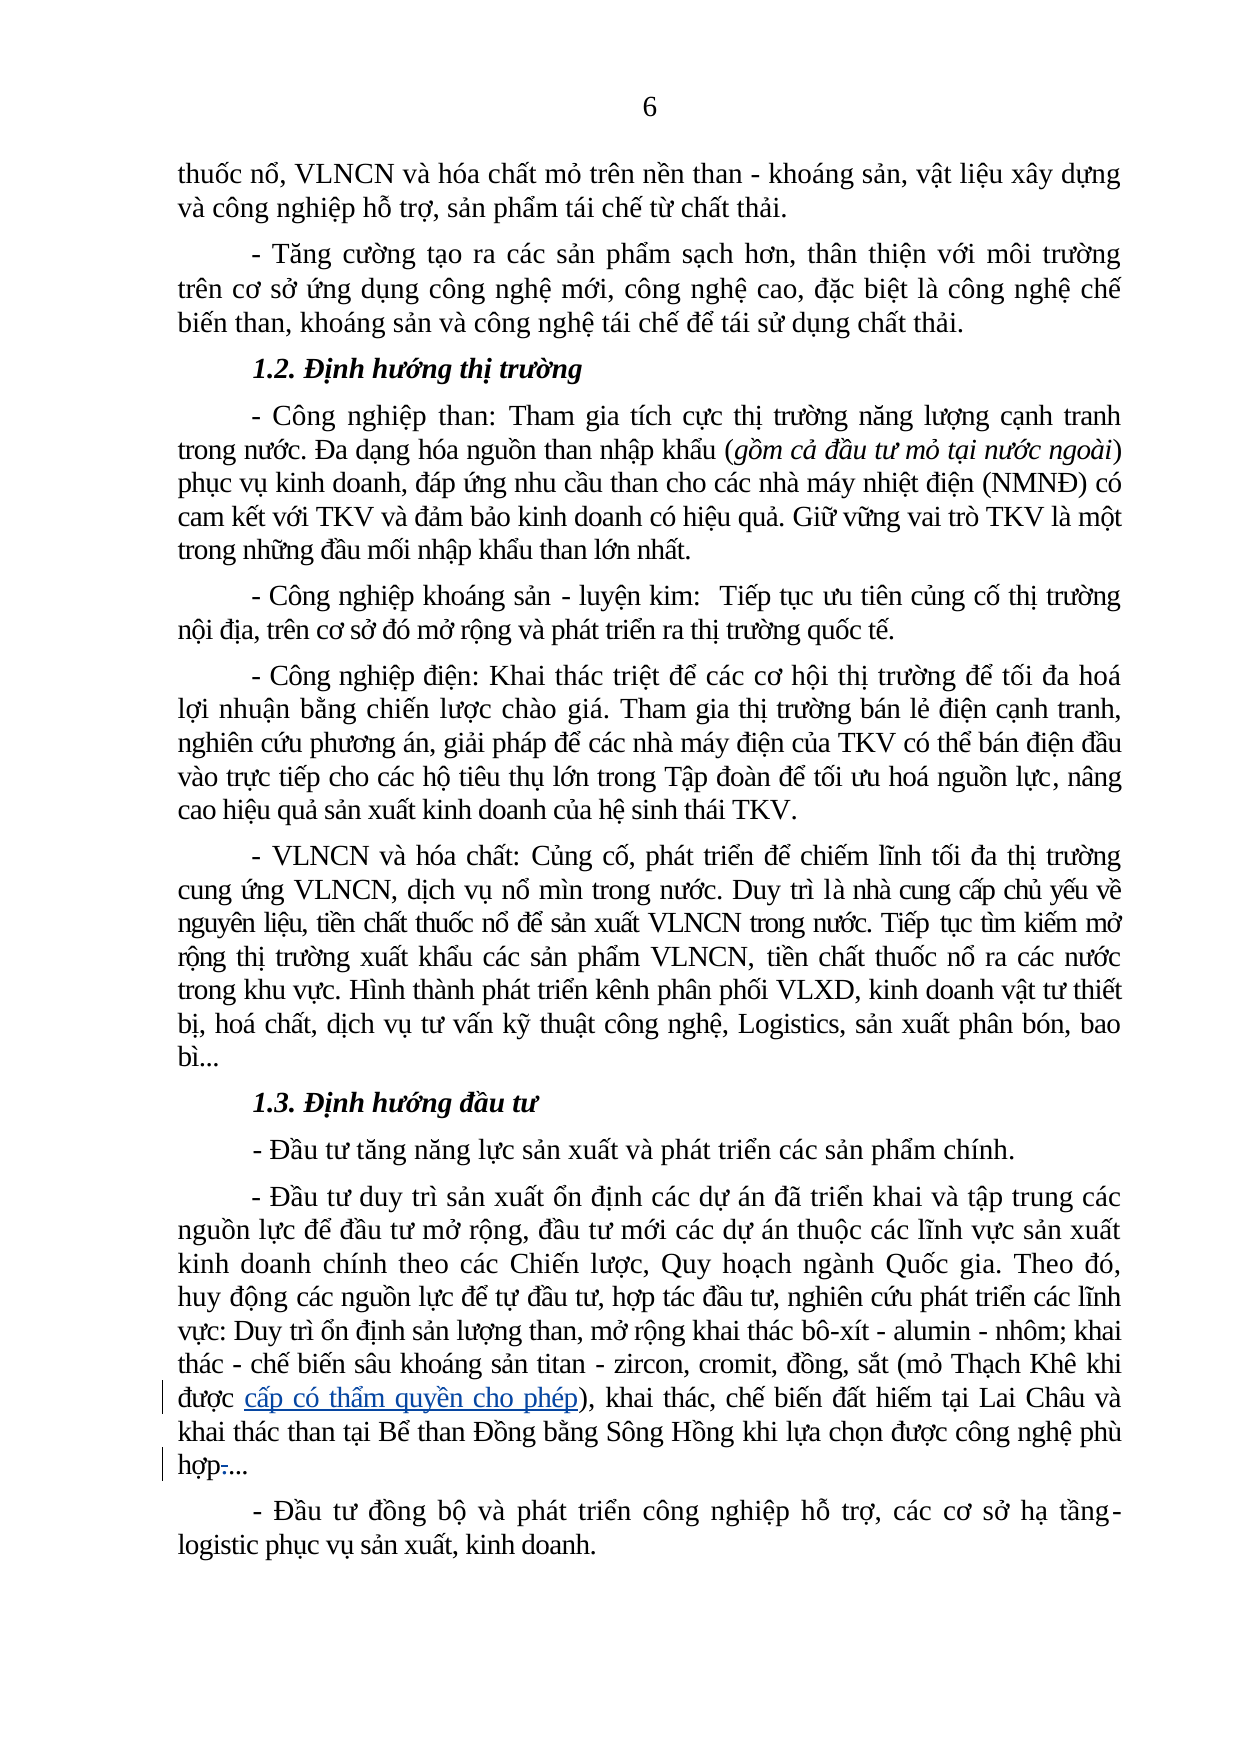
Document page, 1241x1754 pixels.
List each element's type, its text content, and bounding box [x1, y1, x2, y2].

text 1.3. Định hướng đầu tư [177, 1086, 1122, 1119]
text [177, 156, 1122, 223]
text - Công nghiệp khoáng sản - luyện kim: Tiếp tục ưu tiên củng cố thị trường nội địa, trên cơ sở đó mở rộng và phát triển ra thị trường quốc tế. [177, 578, 1122, 646]
text - VLNCN và hóa chất: Củng cố, phát triển để chiếm lĩnh tối đa thị trường cung ứng VLNCN, dịch vụ nổ mìn trong nước. Duy trì là nhà cung cấp chủ yếu về nguyên liệu, tiền chất thuốc nổ để sản xuất VLNCN trong nước. Tiếp tục tìm kiếm mở rộng thị trường xuất khẩu các sản phẩm VLNCN, tiền chất thuốc nổ ra các nước trong khu vực. Hình thành phát triển kênh phân phối VLXD, kinh doanh vật tư thiết bị, hoá chất, dịch vụ tư vấn kỹ thuật công nghệ, Logistics, sản xuất phân bón, bao bì... [177, 838, 1122, 1073]
text - Công nghiệp điện: Khai thác triệt để các cơ hội thị trường để tối đa hoá lợi nhuận bằng chiến lược chào giá. Tham gia thị trường bán lẻ điện cạnh tranh, nghiên cứu phương án, giải pháp để các nhà máy điện của TKV có thể bán điện đầu vào trực tiếp cho các hộ tiêu thụ lớn trong Tập đoàn để tối ưu hoá nguồn lực, nâng cao hiệu quả sản xuất kinh doanh của hệ sinh thái TKV. [177, 658, 1122, 826]
text - Đầu tư đồng bộ và phát triển công nghiệp hỗ trợ, các cơ sở hạ tầng- logistic phục vụ sản xuất, kinh doanh. [177, 1493, 1122, 1561]
text - Công nghiệp than: Tham gia tích cực thị trường năng lượng cạnh tranh trong nước. Đa dạng hóa nguồn than nhập khẩu (gồm cả đầu tư mỏ tại nước ngoài) phục vụ kinh doanh, đáp ứng nhu cầu than cho các nhà máy nhiệt điện (NMNĐ) có cam kết với TKV và đảm bảo kinh doanh có hiệu quả. Giữ vững vai trò TKV là một trong những đầu mối nhập khẩu than lớn nhất. [177, 398, 1122, 566]
text 1.2. Định hướng thị trường [177, 352, 1122, 385]
text - Tăng cường tạo ra các sản phẩm sạch hơn, thân thiện với môi trường trên cơ sở ứng dụng công nghệ mới, công nghệ cao, đặc biệt là công nghệ chế biến than, khoáng sản và công nghệ tái chế để tái sử dụng chất thải. [177, 237, 1122, 338]
text - Đầu tư tăng năng lực sản xuất và phát triển các sản phẩm chính. [177, 1132, 1122, 1166]
text - Đầu tư duy trì sản xuất ổn định các dự án đã triển khai và tập trung các nguồn lực để đầu tư mở rộng, đầu tư mới các dự án thuộc các lĩnh vực sản xuất kinh doanh chính theo các Chiến lược, Quy hoạch ngành Quốc gia. Theo đó, huy động các nguồn lực để tự đầu tư, hợp tác đầu tư, nghiên cứu phát triển các lĩnh vực: Duy trì ổn định sản lượng than, mở rộng khai thác bô-xít - alumin - nhôm; khai thác - chế biến sâu khoáng sản titan - zircon, cromit, đồng, sắt (mỏ Thạch Khê khi được ), khai thác, chế biến đất hiếm tại Lai Châu và khai thác than tại Bể than Đồng bằng Sông Hồng khi lựa chọn được công nghệ phù hợp... [177, 1179, 1122, 1481]
